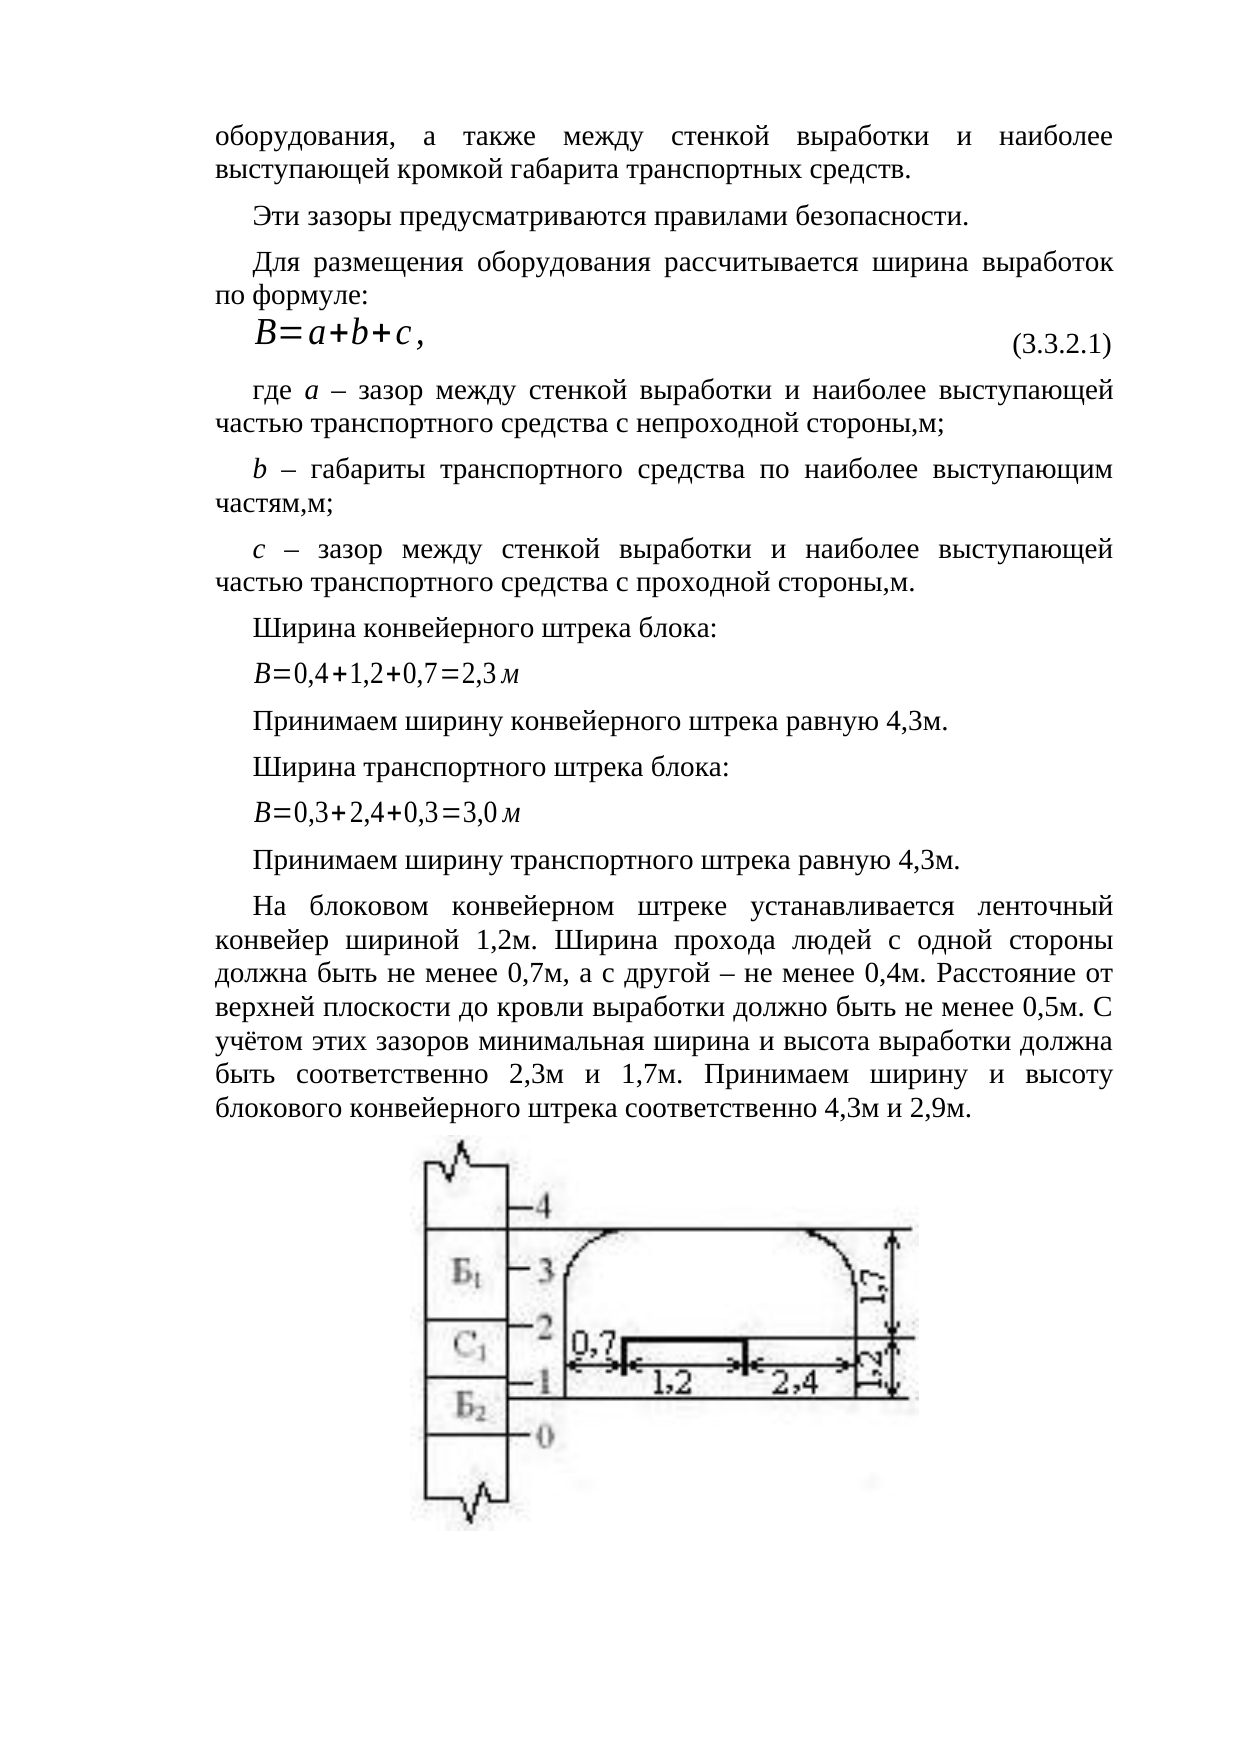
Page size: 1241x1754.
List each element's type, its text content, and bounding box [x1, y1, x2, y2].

text b – габариты транспортного средства по наиболее выступающим частям,м; [215, 451, 1114, 518]
text Принимаем ширину конвейерного штрека равную 4,3м. [215, 703, 1114, 737]
text Ширина транспортного штрека блока: [215, 749, 1114, 783]
text Ширина конвейерного штрека блока: [215, 611, 1114, 644]
text На блоковом конвейерном штреке устанавливается ленточный конвейер шириной 1,2м. Ширина прохода людей с одной стороны должна быть не менее 0,7м, а с другой – не менее 0,4м. Расстояние от верхней плоскости до кровли выработки должно быть не менее 0,5м. С учётом этих зазоров минимальная ширина и высота выработки должна быть соответственно 2,3м и 1,7м. Принимаем ширину и высоту блокового конвейерного штрека соответственно 4,3м и 2,9м. [215, 888, 1114, 1123]
text где а – зазор между стенкой выработки и наиболее выступающей частью транспортного средства с непроходной стороны,м; [215, 372, 1114, 439]
text Для размещения оборудования рассчитывается ширина выработок по формуле: [215, 244, 1114, 311]
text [215, 118, 1114, 185]
picture [410, 1135, 919, 1531]
text c – зазор между стенкой выработки и наиболее выступающей частью транспортного средства с проходной стороны,м. [215, 531, 1114, 598]
text Эти зазоры предусматриваются правилами безопасности. [215, 198, 1114, 231]
text (3.3.2.1) [215, 311, 1114, 359]
text Принимаем ширину транспортного штрека равную 4,3м. [215, 842, 1114, 876]
